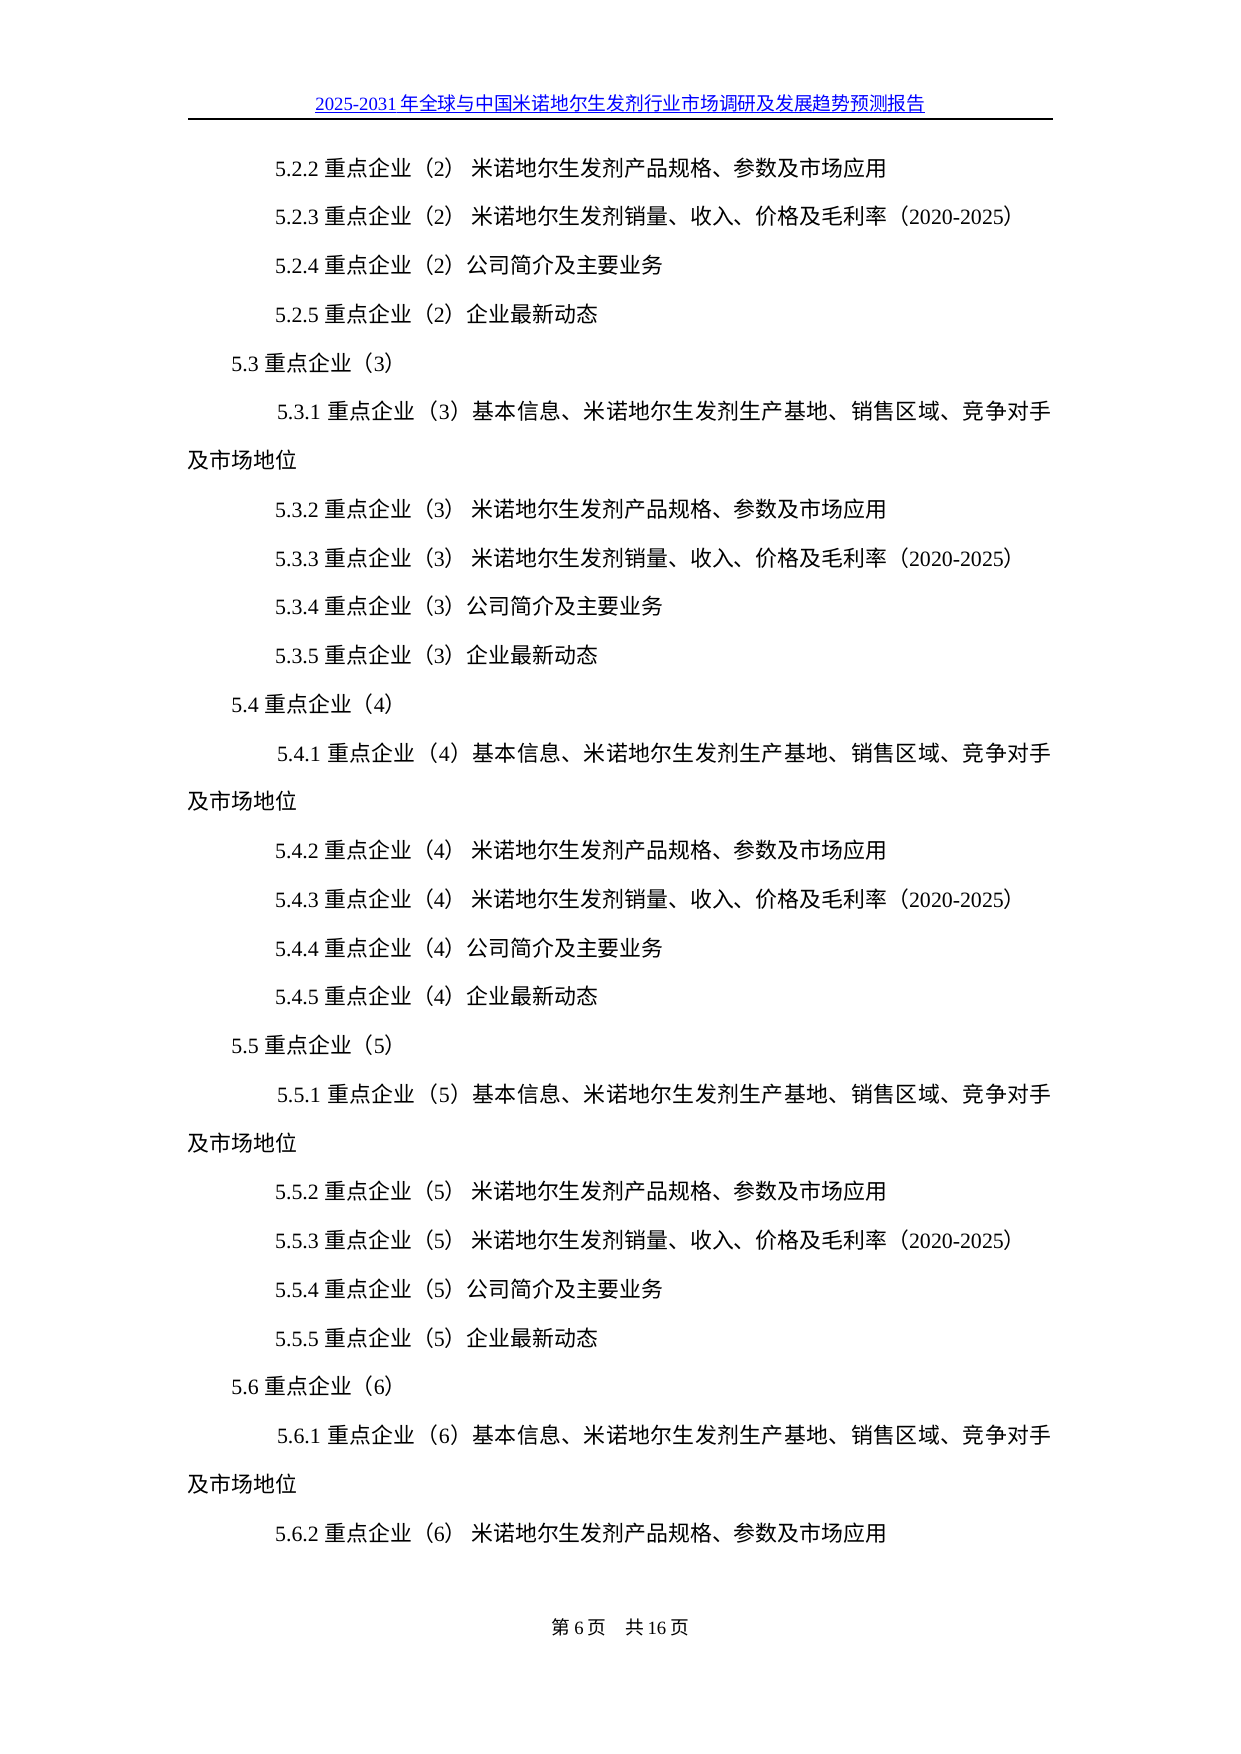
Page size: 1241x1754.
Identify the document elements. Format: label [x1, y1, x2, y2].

text [187, 150, 1053, 1548]
